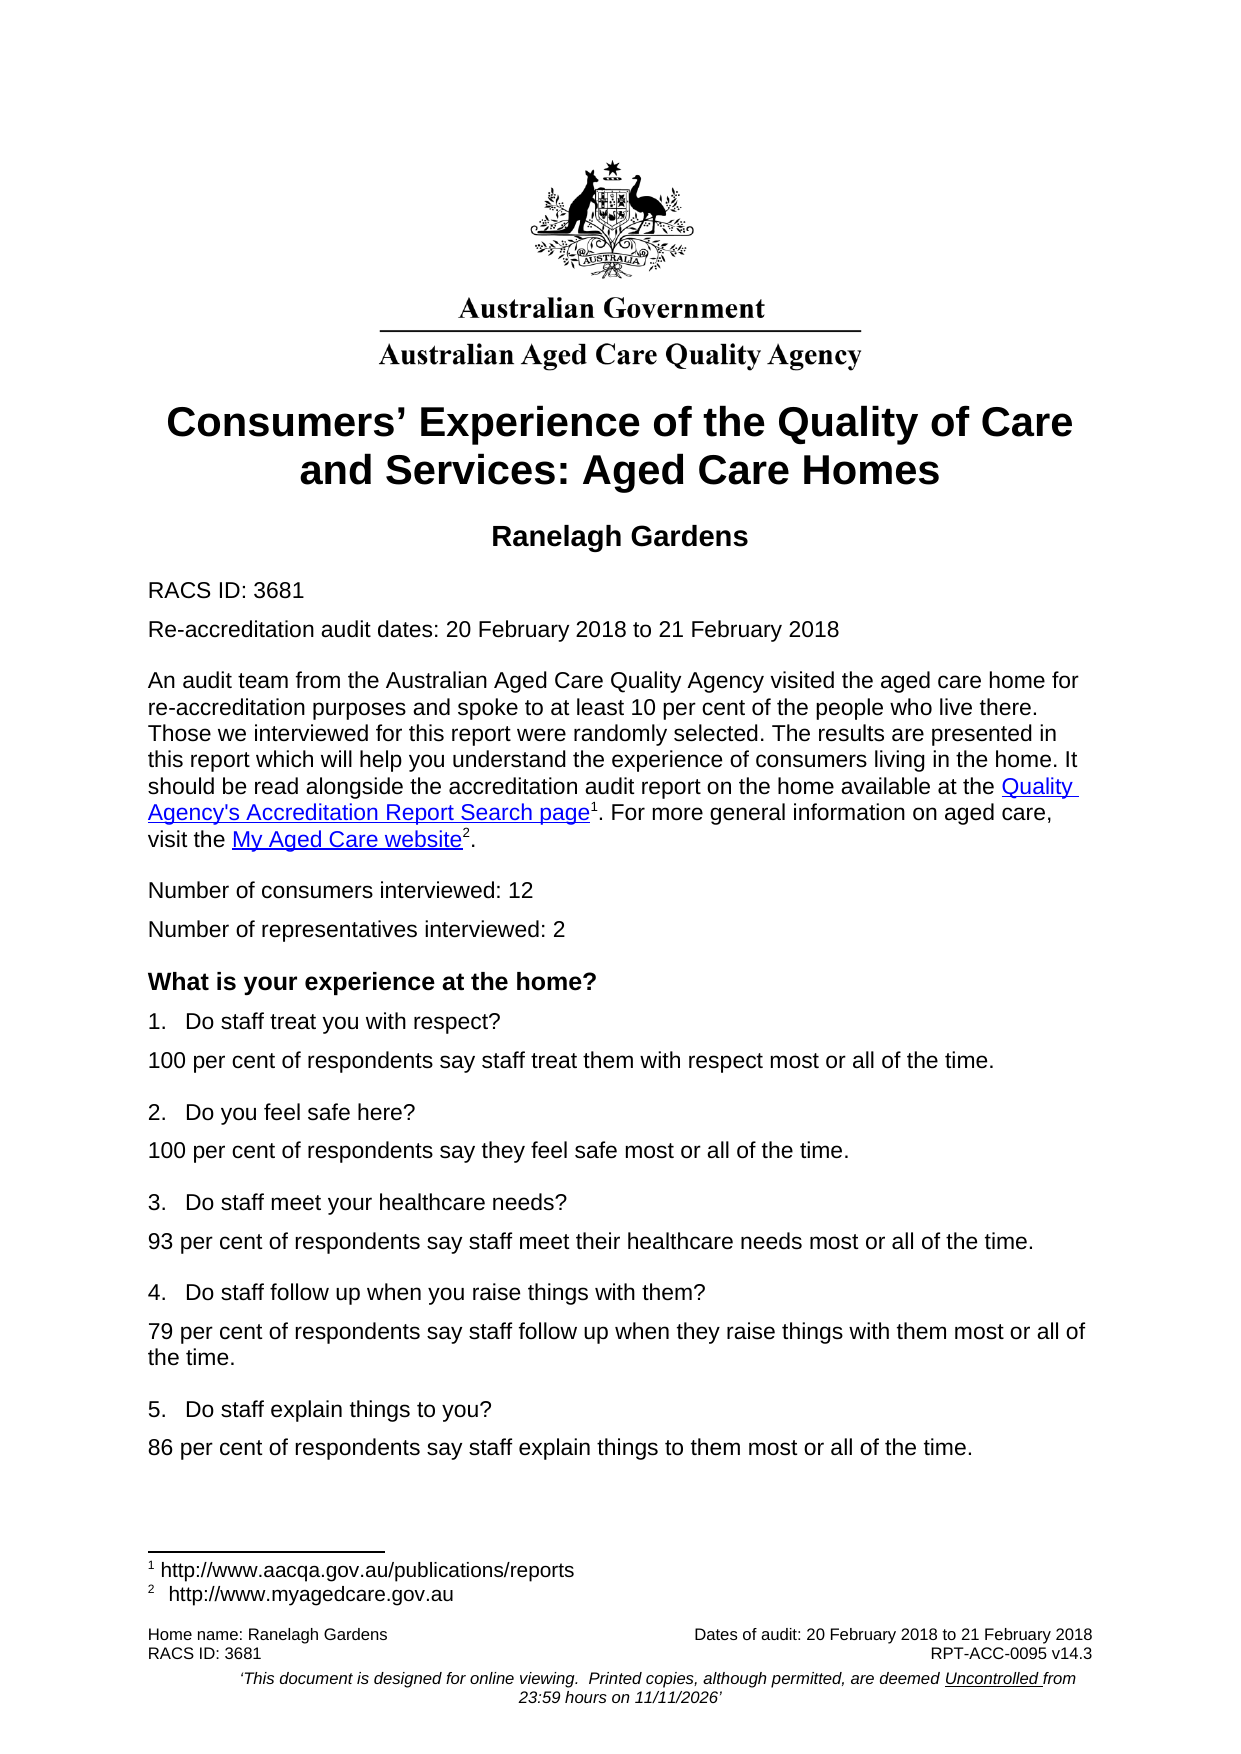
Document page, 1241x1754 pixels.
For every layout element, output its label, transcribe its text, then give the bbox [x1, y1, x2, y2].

title Consumers’ Experience of the Quality of Care and Services: Aged Care Homes [148, 398, 1092, 494]
text Number of consumers interviewed: 12 [148, 877, 1092, 903]
picture [378, 160, 862, 373]
text Number of representatives interviewed: 2 [148, 916, 1092, 942]
text Re-accreditation audit dates: 20 February 2018 to 21 February 2018 [148, 616, 1092, 642]
text 100 per cent of respondents say staff treat them with respect most or all of the time. [148, 1047, 1092, 1073]
list Do staff follow up when you raise things with them? [148, 1279, 1092, 1305]
list Do staff meet your healthcare needs? [148, 1189, 1092, 1215]
subtitle What is your experience at the home? [148, 967, 1092, 996]
list Do staff treat you with respect? [148, 1008, 1092, 1035]
text 86 per cent of respondents say staff explain things to them most or all of the time. [148, 1434, 1092, 1461]
text An audit team from the Australian Aged Care Quality Agency visited the aged care home for re-accreditation purposes and spoke to at least 10 per cent of the people who live there. Those we interviewed for this report were randomly selected. The results are presented in this report which will help you understand the experience of consumers living in the home. It should be read alongside the accreditation audit report on the home available at the Quality Agency's Accreditation Report Search page. For more general information on aged care, visit the My Aged Care website. [148, 667, 1092, 852]
list Do you feel safe here? [148, 1098, 1092, 1125]
text 93 per cent of respondents say staff meet their healthcare needs most or all of the time. [148, 1228, 1092, 1254]
text RACS ID: 3681 [148, 577, 1092, 603]
text 100 per cent of respondents say they feel safe most or all of the time. [148, 1137, 1092, 1164]
list Do staff explain things to you? [148, 1396, 1092, 1422]
text 79 per cent of respondents say staff follow up when they raise things with them most or all of the time. [148, 1318, 1092, 1371]
subtitle Ranelagh Gardens [148, 519, 1092, 552]
